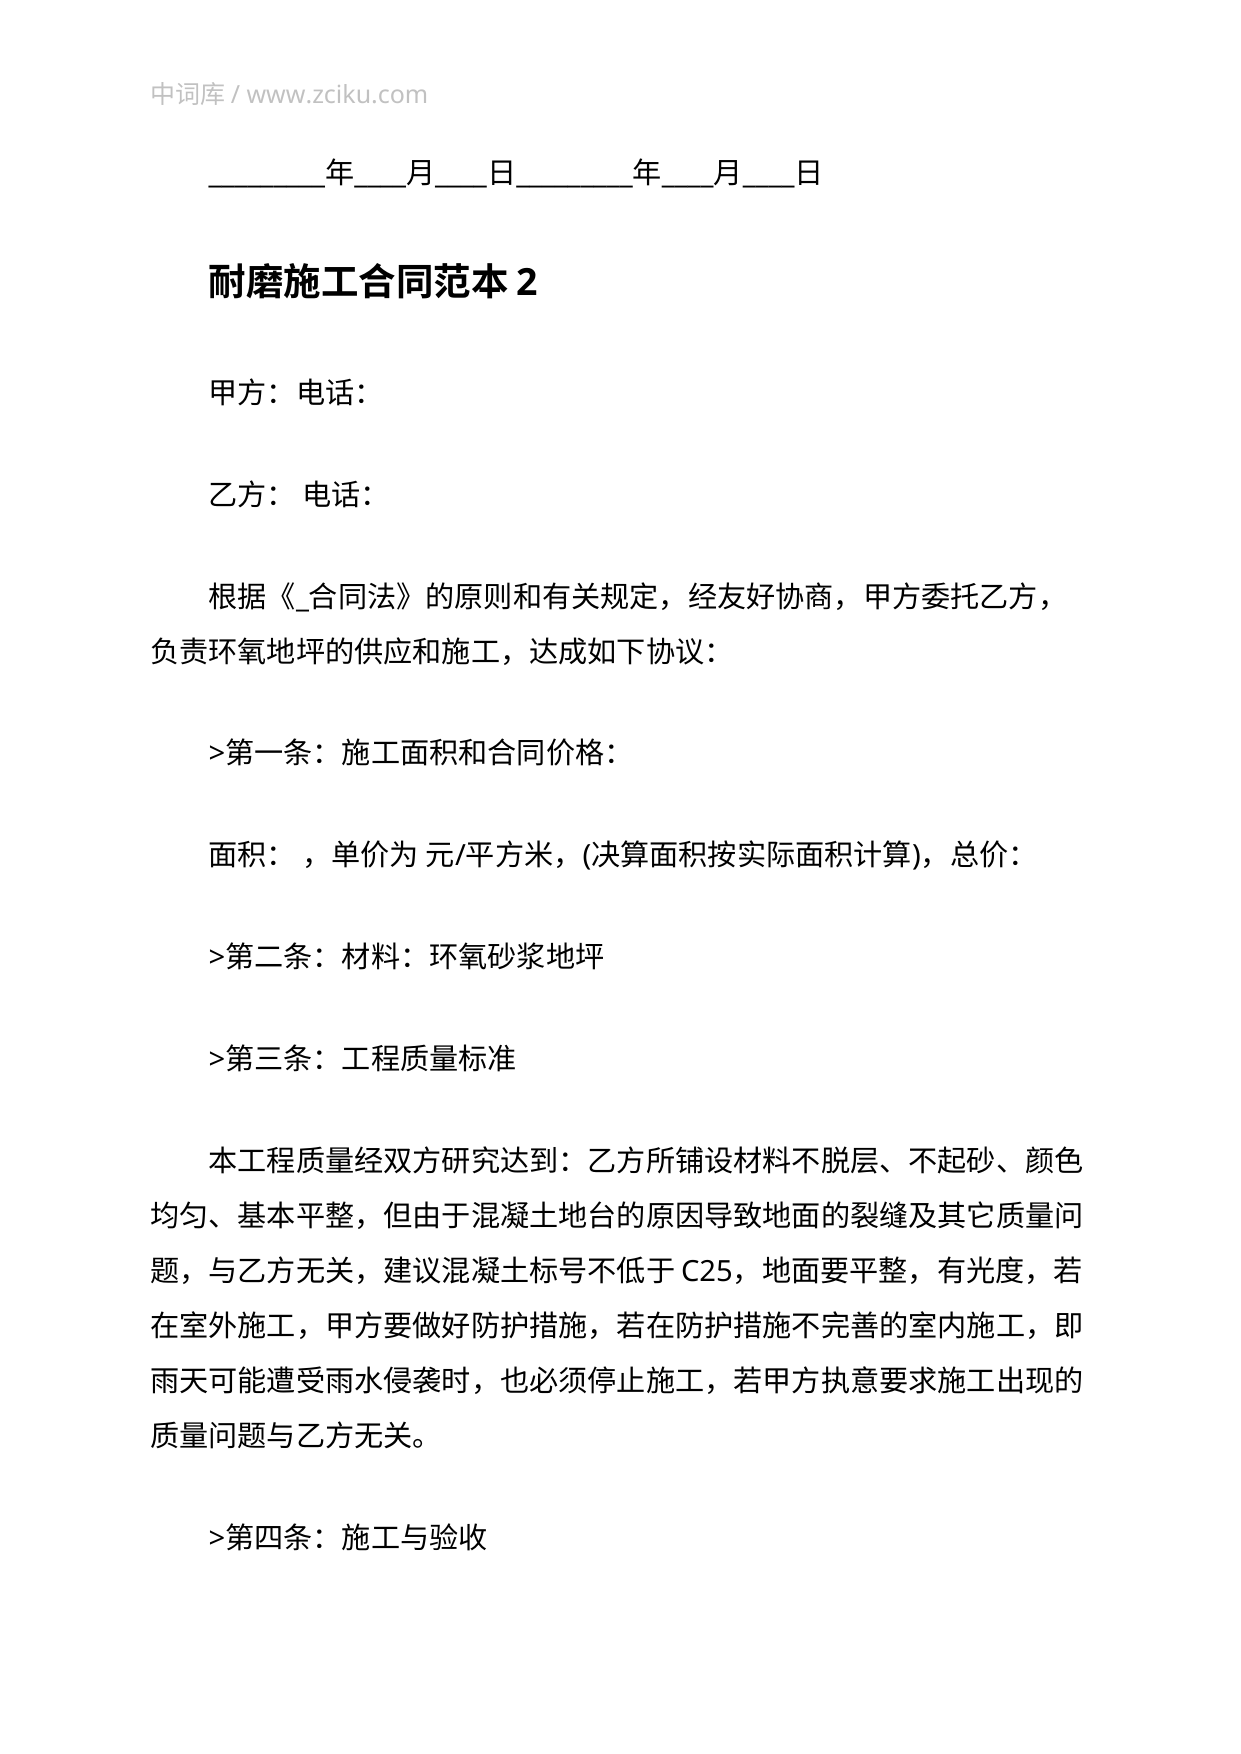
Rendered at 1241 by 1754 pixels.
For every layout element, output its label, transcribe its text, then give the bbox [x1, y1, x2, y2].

text 耐磨施工合同范本2 [150, 252, 1090, 306]
text 面积： ，单价为 元/平方米，(决算面积按实际面积计算)，总价： [150, 832, 1090, 874]
text 甲方：电话： [150, 369, 1090, 412]
text >第三条：工程质量标准 [150, 1036, 1090, 1078]
text 本工程质量经双方研究达到：乙方所铺设材料不脱层、不起砂、颜色均匀、基本平整，但由于混凝土地台的原因导致地面的裂缝及其它质量问题，与乙方无关，建议混凝土标号不低于C25，地面要平整，有光度，若在室外施工，甲方要做好防护措施，若在防护措施不完善的室内施工，即雨天可能遭受雨水侵袭时，也必须停止施工，若甲方执意要求施工出现的质量问题与乙方无关。 [150, 1138, 1090, 1455]
text 根据《_合同法》的原则和有关规定，经友好协商，甲方委托乙方，负责环氧地坪的供应和施工，达成如下协议： [150, 573, 1090, 670]
text _________年____月____日_________年____月____日 [150, 150, 1090, 192]
text >第二条：材料：环氧砂浆地坪 [150, 934, 1090, 976]
text 乙方： 电话： [150, 471, 1090, 514]
text >第四条：施工与验收 [150, 1514, 1090, 1557]
text >第一条：施工面积和合同价格： [150, 730, 1090, 772]
